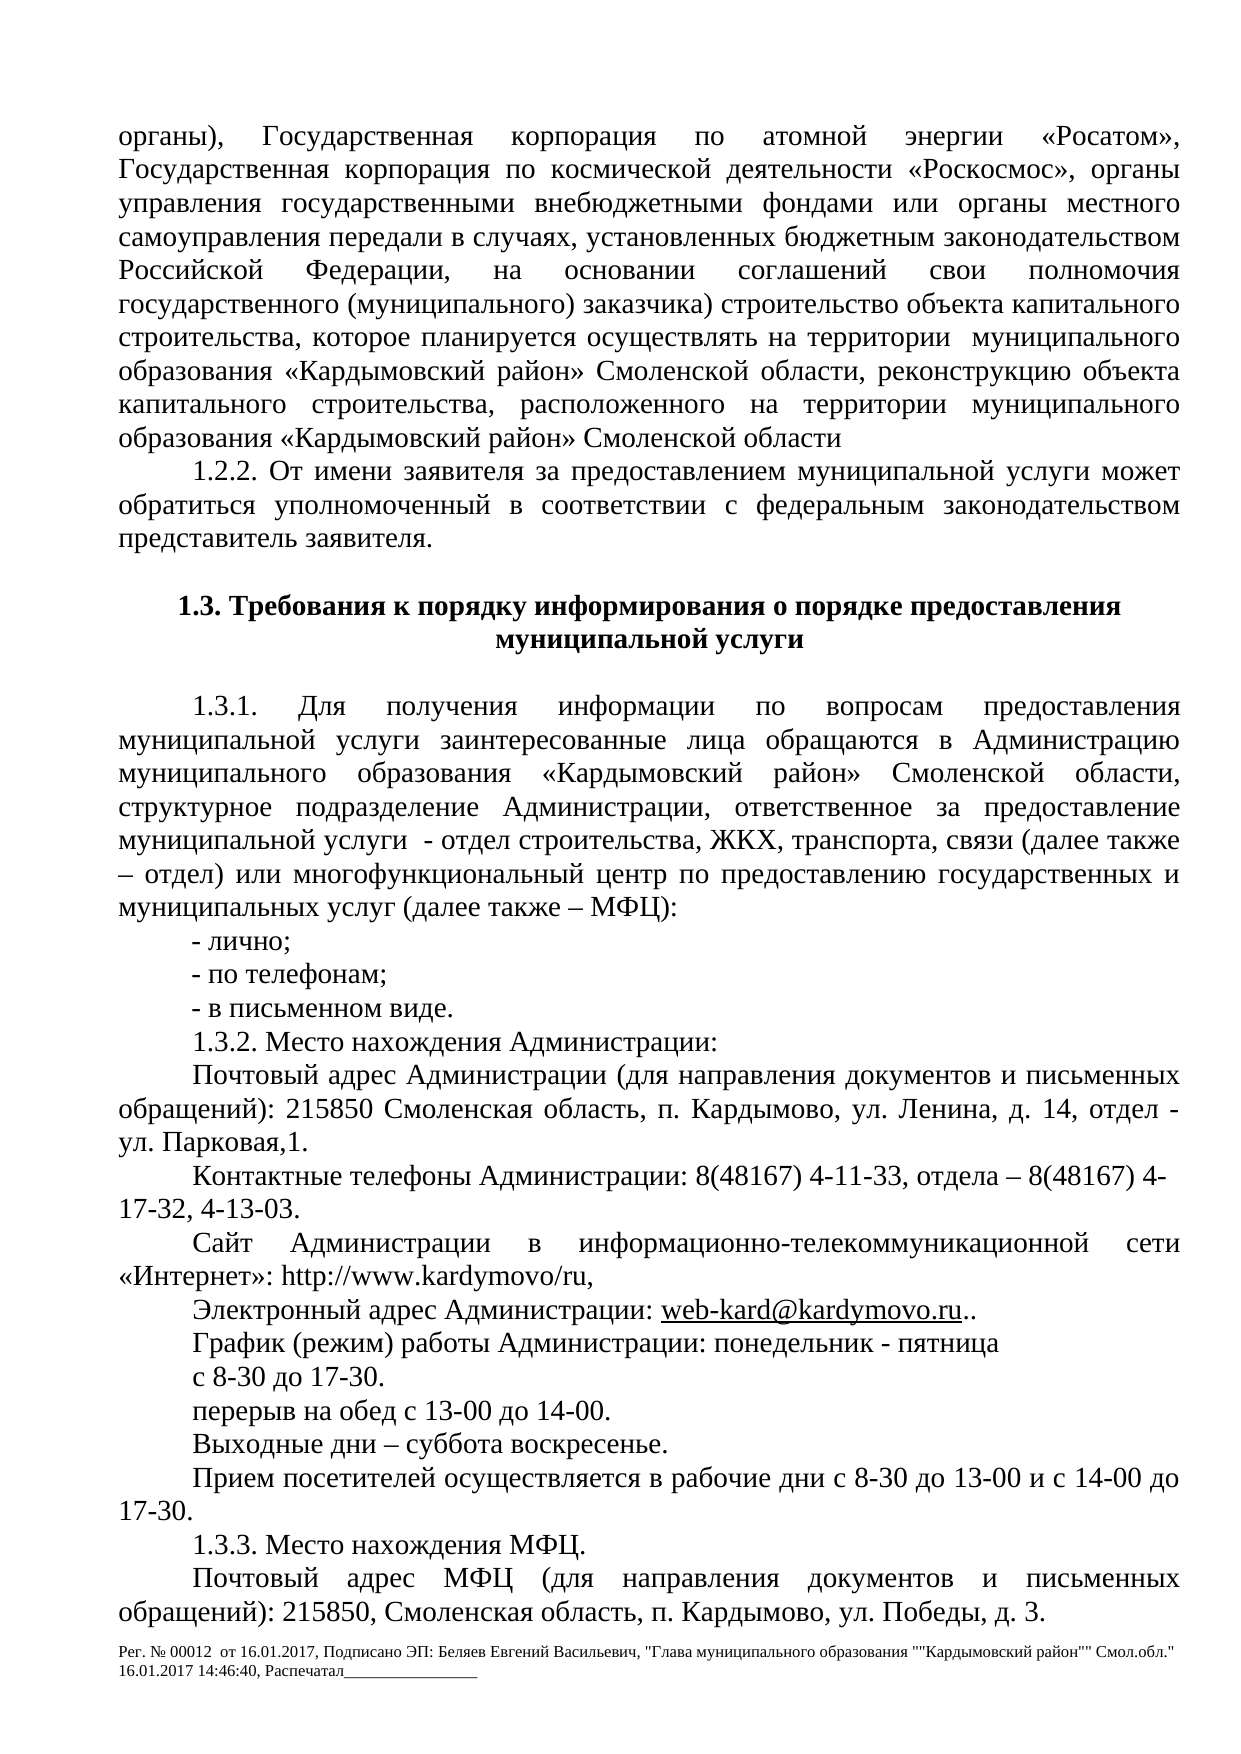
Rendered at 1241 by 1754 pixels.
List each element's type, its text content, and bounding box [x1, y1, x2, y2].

text Почтовый адрес Администрации (для направления документов и письменных обращений): 215850 Смоленская область, п. Кардымово, ул. Ленина, д. 14, отдел - ул. Парковая,1. [118, 1057, 1181, 1158]
text Почтовый адрес МФЦ (для направления документов и письменных обращений): 215850, Смоленская область, п. Кардымово, ул. Победы, д. 3. [118, 1560, 1181, 1627]
text Контактные телефоны Администрации: 8(48167) 4-11-33, отдела – 8(48167) 4-17-32, 4-13-03. [118, 1158, 1181, 1225]
text Выходные дни – суббота воскресенье. [118, 1426, 1181, 1460]
text 1.3. Требования к порядку информирования о порядке предоставления муниципальной услуги [118, 588, 1181, 655]
text 1.2.2. От имени заявителя за предоставлением муниципальной услуги может обратиться уполномоченный в соответствии с федеральным законодательством представитель заявителя. [118, 453, 1181, 554]
text 1.3.1. Для получения информации по вопросам предоставления муниципальной услуги заинтересованные лица обращаются в Администрацию муниципального образования «Кардымовский район» Смоленской области, структурное подразделение Администрации, ответственное за предоставление муниципальной услуги - отдел строительства, ЖКХ, транспорта, связи (далее также – отдел) или многофункциональный центр по предоставлению государственных и муниципальных услуг (далее также – МФЦ): [118, 688, 1181, 923]
text 1.3.3. Место нахождения МФЦ. [118, 1527, 1181, 1560]
text - лично; [118, 923, 1181, 957]
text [118, 118, 1181, 453]
text Прием посетителей осуществляется в рабочие дни с 8-30 до 13-00 и с 14-00 до 17-30. [118, 1460, 1181, 1527]
text - по телефонам; [118, 957, 1181, 990]
text с 8-30 до 17-30. [118, 1359, 1181, 1393]
text 1.3.2. Место нахождения Администрации: [118, 1024, 1181, 1057]
text Сайт Администрации в информационно-телекоммуникационной сети «Интернет»: http://www.kardymovo/ru, [118, 1225, 1181, 1292]
text перерыв на обед с 13-00 до 14-00. [118, 1393, 1181, 1426]
text График (режим) работы Администрации: понедельник - пятница [118, 1326, 1181, 1359]
text Электронный адрес Администрации: web-kard@kardymovo.ru.. [118, 1292, 1181, 1326]
text - в письменном виде. [118, 990, 1181, 1024]
